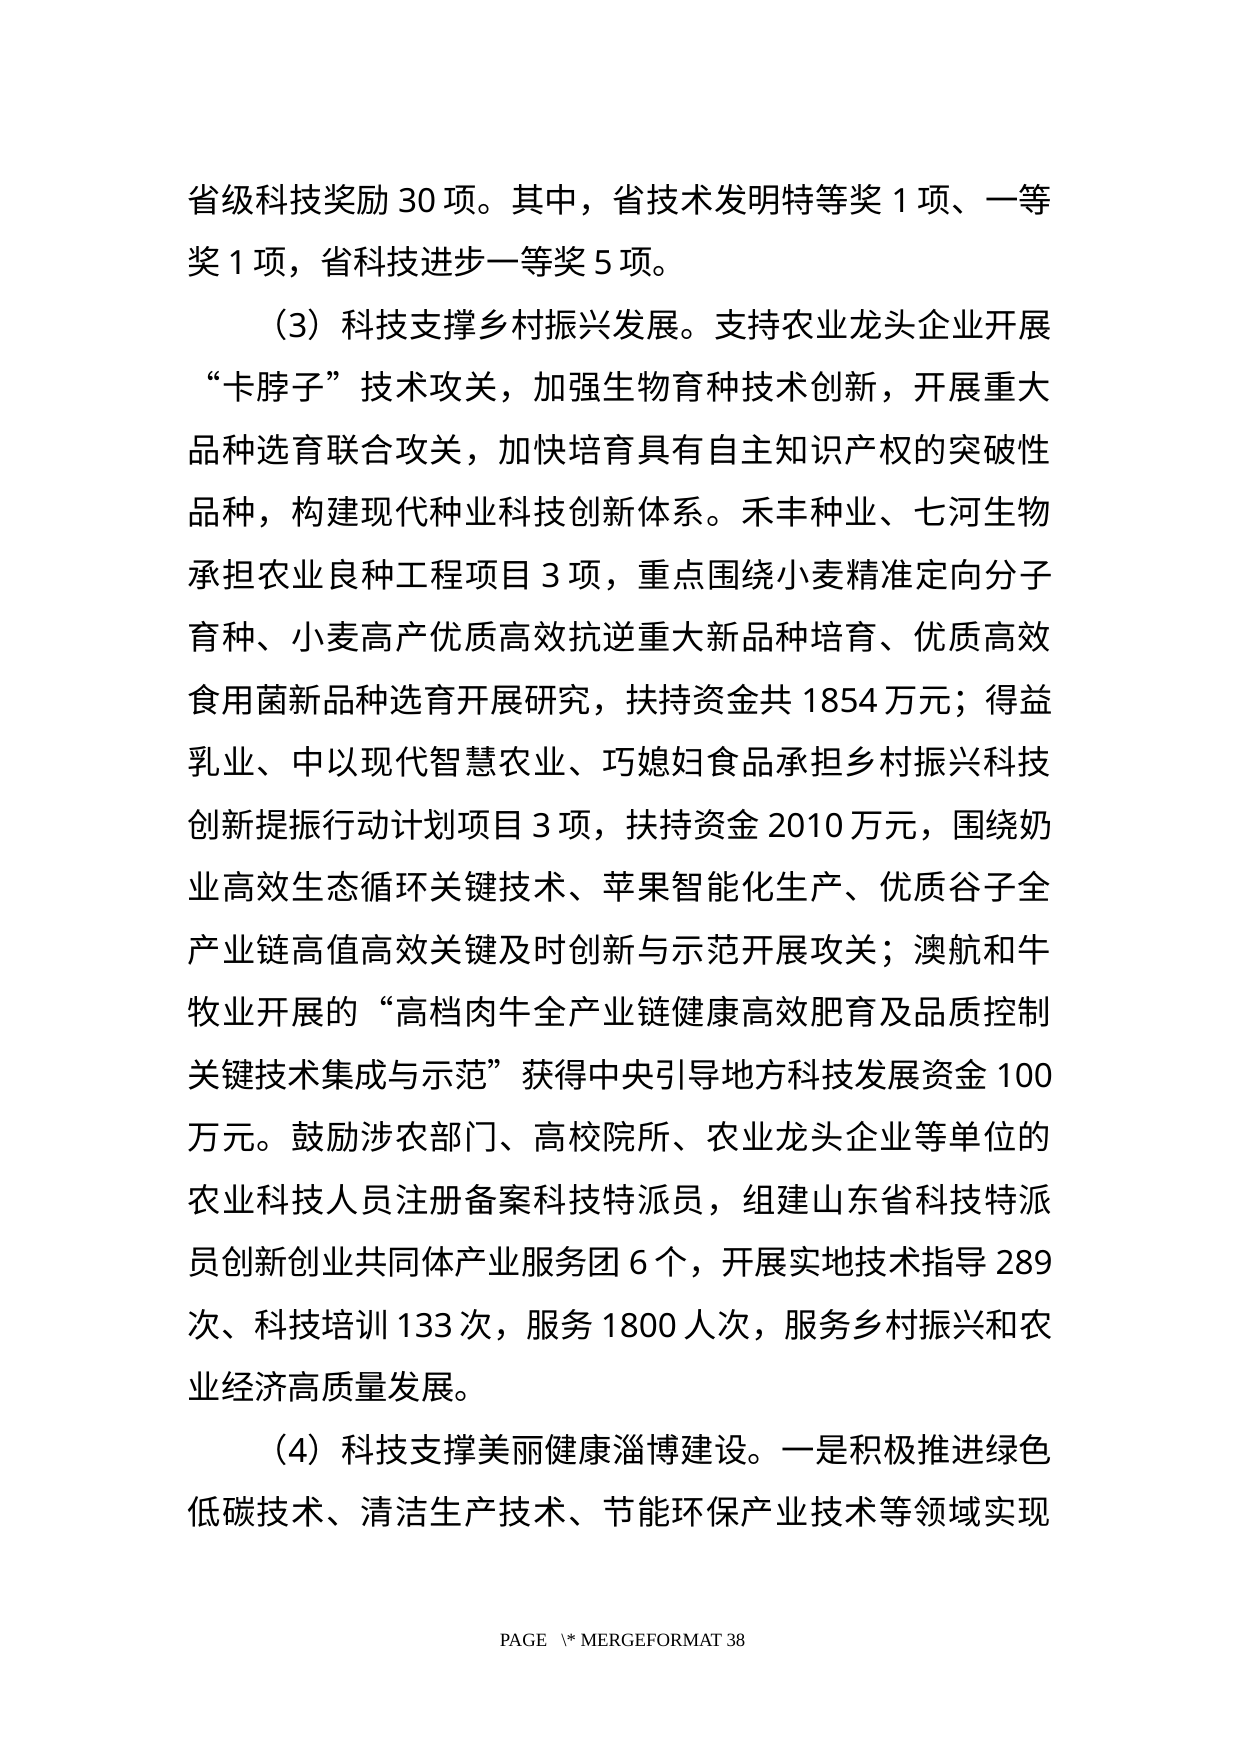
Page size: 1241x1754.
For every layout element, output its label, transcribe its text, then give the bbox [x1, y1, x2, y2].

text （3）科技支撑乡村振兴发展。支持农业龙头企业开展“卡脖子”技术攻关，加强生物育种技术创新，开展重大品种选育联合攻关，加快培育具有自主知识产权的突破性品种，构建现代种业科技创新体系。禾丰种业、七河生物承担农业良种工程项目3项，重点围绕小麦精准定向分子育种、小麦高产优质高效抗逆重大新品种培育、优质高效食用菌新品种选育开展研究，扶持资金共1854万元；得益乳业、中以现代智慧农业、巧媳妇食品承担乡村振兴科技创新提振行动计划项目3项，扶持资金2010万元，围绕奶业高效生态循环关键技术、苹果智能化生产、优质谷子全产业链高值高效关键及时创新与示范开展攻关；澳航和牛牧业开展的“高档肉牛全产业链健康高效肥育及品质控制关键技术集成与示范”获得中央引导地方科技发展资金100万元。鼓励涉农部门、高校院所、农业龙头企业等单位的农业科技人员注册备案科技特派员，组建山东省科技特派员创新创业共同体产业服务团6个，开展实地技术指导289次、科技培训133次，服务1800人次，服务乡村振兴和农业经济高质量发展。 [187, 287, 1053, 1412]
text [187, 1412, 1053, 1537]
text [187, 162, 1053, 287]
